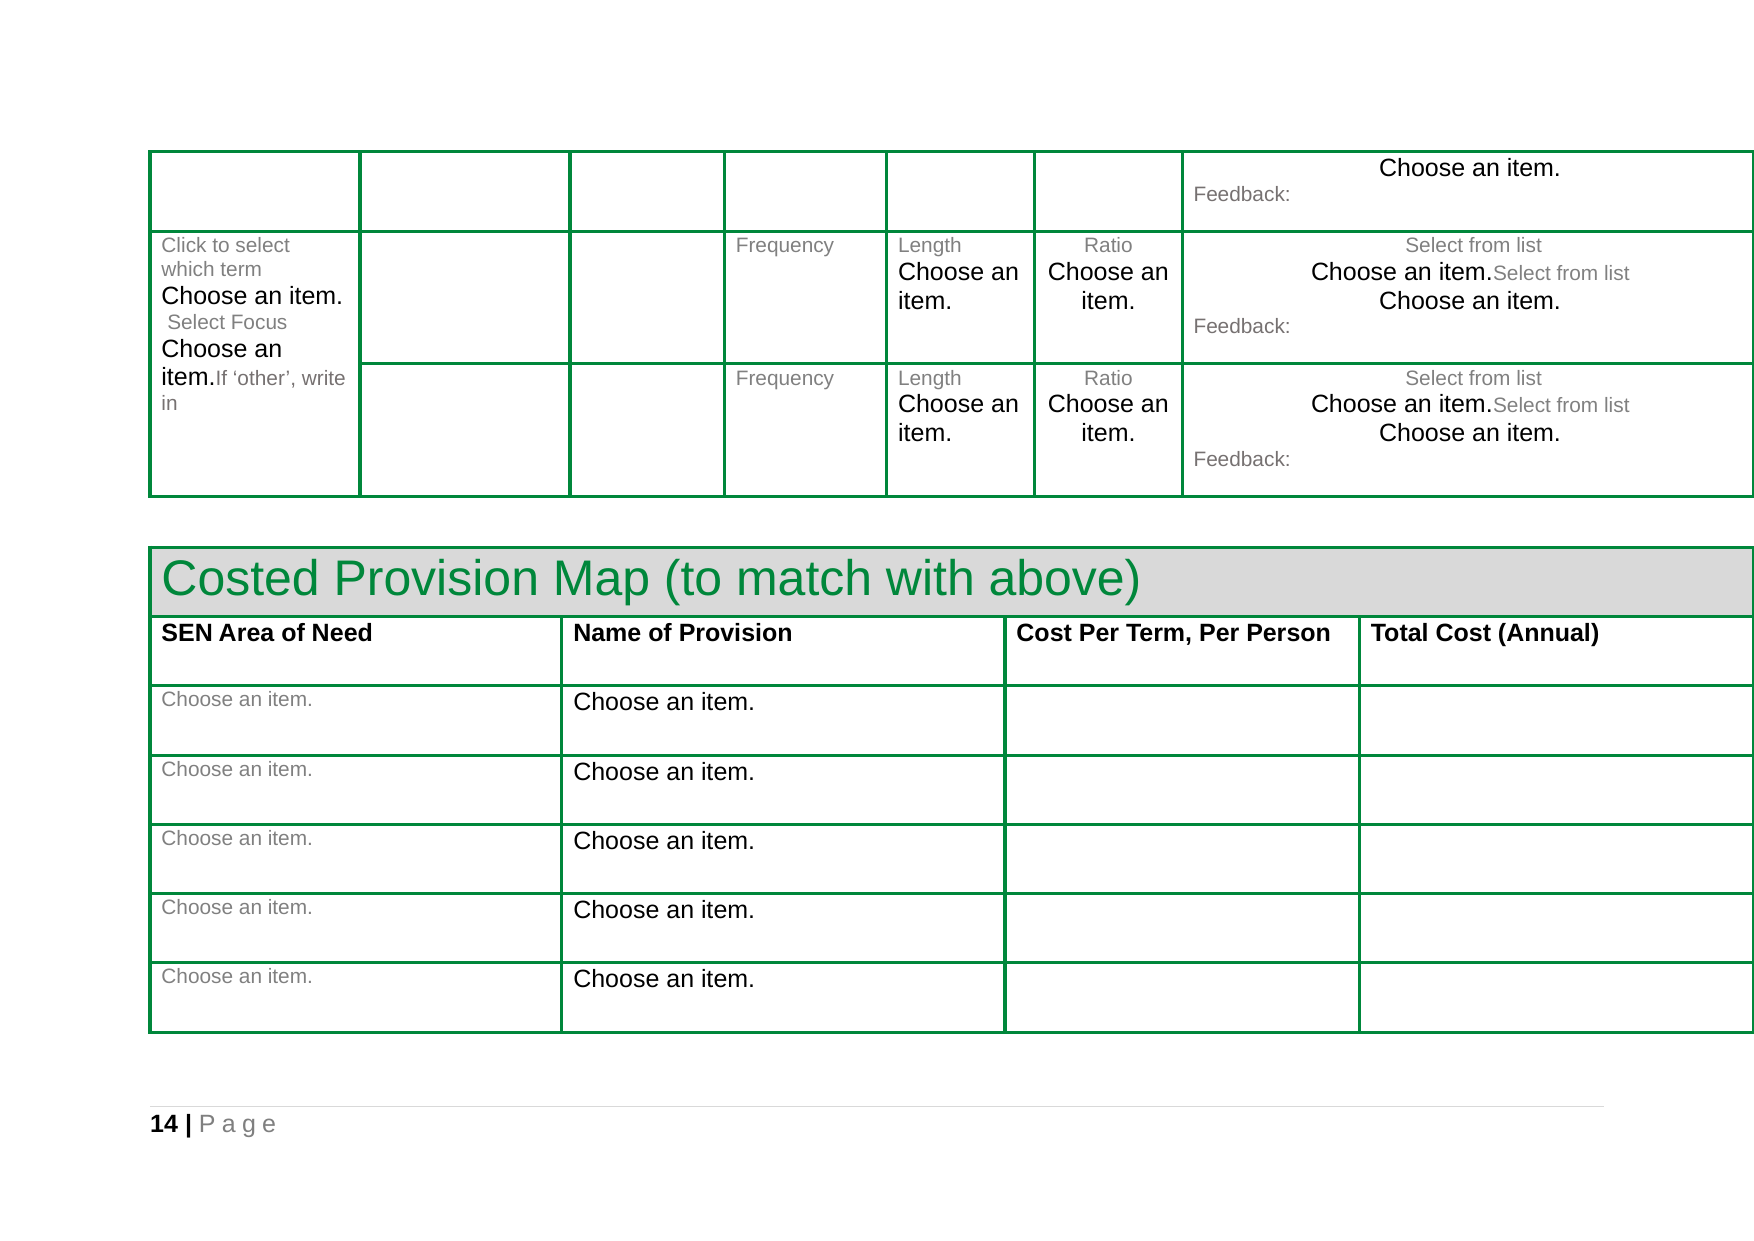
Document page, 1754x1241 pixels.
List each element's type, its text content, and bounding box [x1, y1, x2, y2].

table_cell If ‘other’, write in [152, 233, 358, 495]
table_cell [563, 757, 1003, 823]
table_cell [1036, 365, 1181, 495]
table_cell [1007, 895, 1358, 961]
table_cell [1007, 757, 1358, 823]
table_cell Feedback: [1184, 365, 1752, 495]
table_cell [362, 233, 568, 362]
table_cell [726, 365, 885, 495]
table_cell Total Cost (Annual) [1361, 618, 1752, 684]
table_cell [563, 687, 1003, 753]
table_cell Name of Provision [563, 618, 1003, 684]
table_cell [1361, 895, 1752, 961]
table_cell [1007, 826, 1358, 892]
table_cell [888, 153, 1033, 230]
table_cell [1361, 757, 1752, 823]
table_cell [1036, 233, 1181, 362]
table_cell [1361, 687, 1752, 753]
table_cell Feedback: [1184, 153, 1752, 230]
table_cell [888, 365, 1033, 495]
table_cell [362, 365, 568, 495]
table_cell [572, 365, 723, 495]
table_cell [1361, 826, 1752, 892]
table_cell [362, 153, 568, 230]
table_cell [572, 233, 723, 362]
table_cell Cost Per Term, Per Person [1007, 618, 1358, 684]
table_cell [563, 826, 1003, 892]
table_cell [1007, 964, 1358, 1031]
table_cell [888, 233, 1033, 362]
table_cell [1036, 153, 1181, 230]
table_cell [563, 964, 1003, 1031]
table_cell [563, 895, 1003, 961]
table_cell SEN Area of Need [152, 618, 560, 684]
table_cell [726, 233, 885, 362]
table_cell [572, 153, 723, 230]
table_cell [1361, 964, 1752, 1031]
table_header Costed Provision Map (to match with above) [152, 549, 1752, 615]
table_cell [1007, 687, 1358, 753]
table_cell Feedback: [1184, 233, 1752, 362]
table_cell [726, 153, 885, 230]
